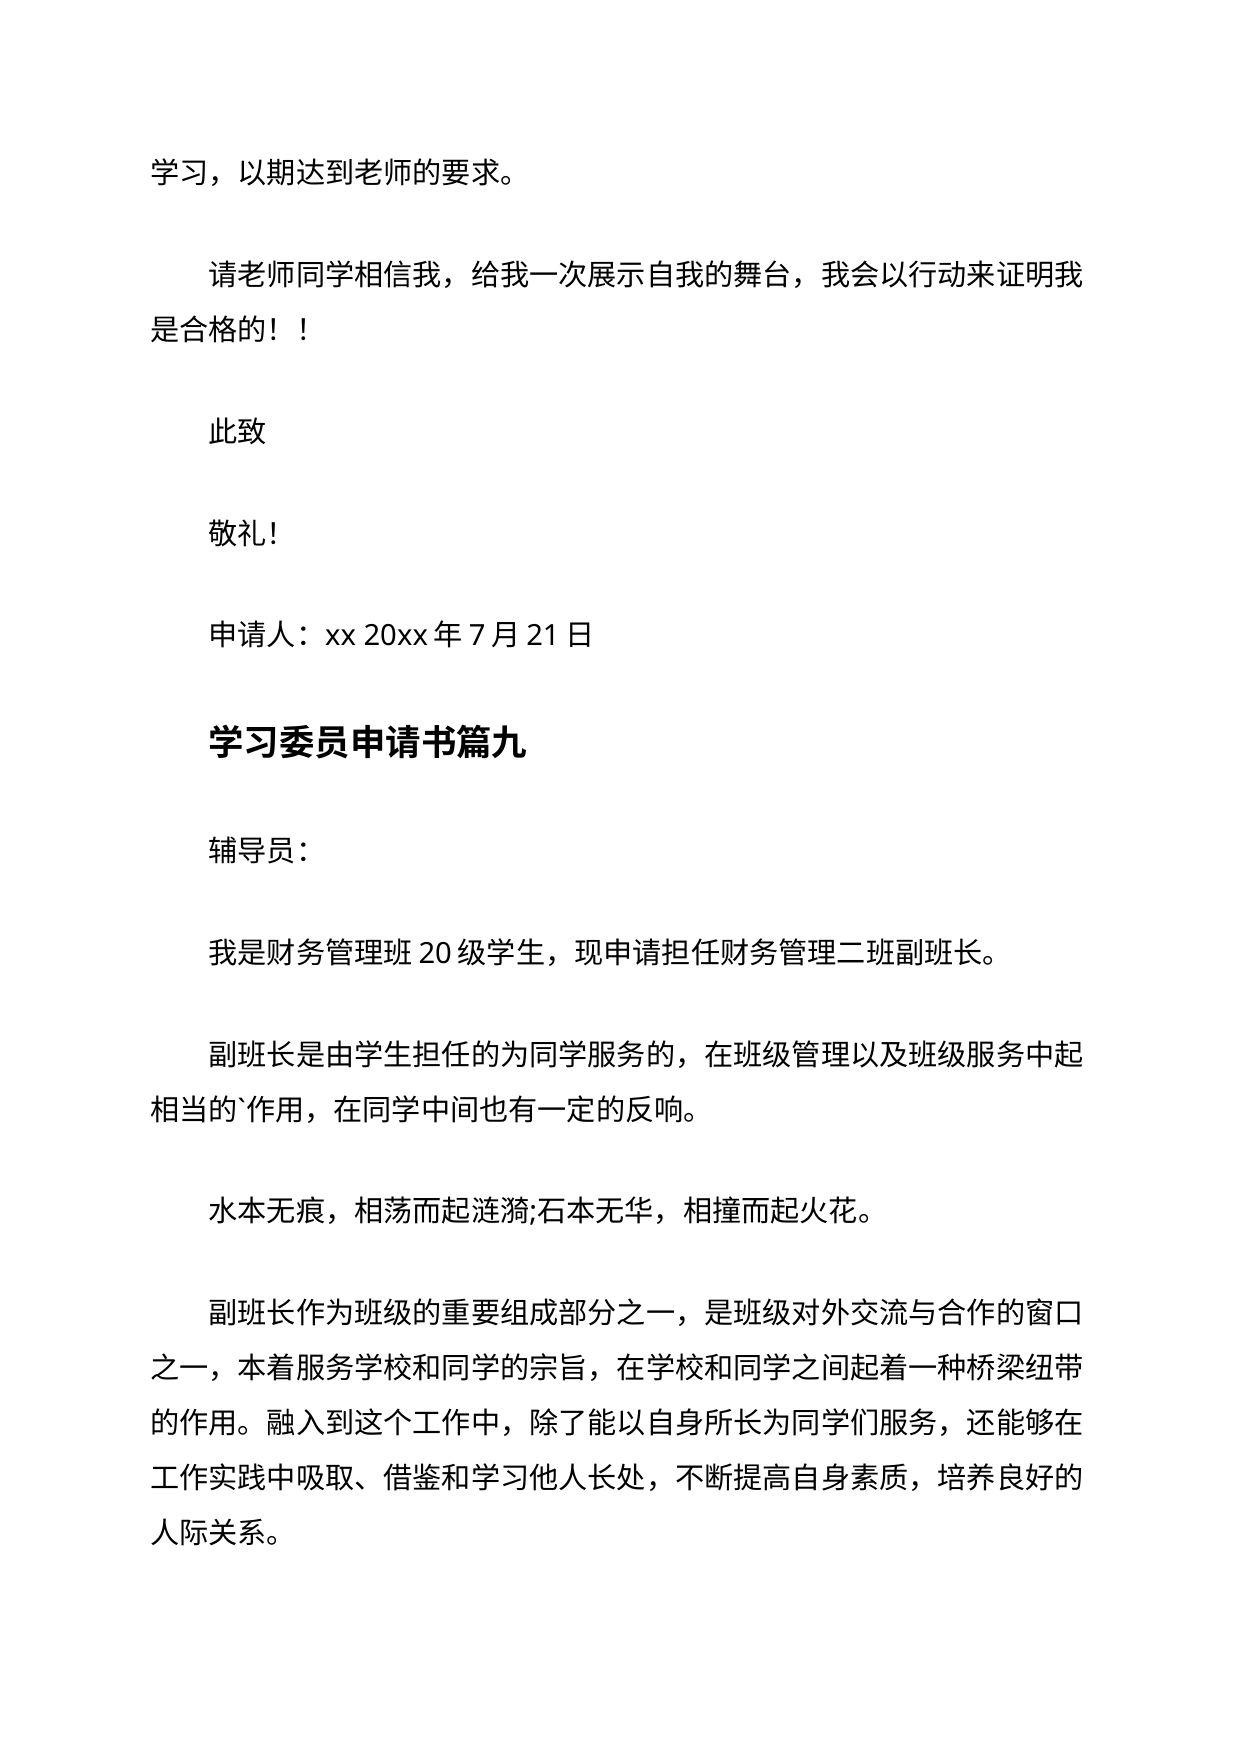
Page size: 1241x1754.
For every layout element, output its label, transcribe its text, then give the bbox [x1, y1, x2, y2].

text 此致 [150, 408, 1090, 451]
text 我是财务管理班20级学生，现申请担任财务管理二班副班长。 [150, 929, 1090, 972]
text 水本无痕，相荡而起涟漪;石本无华，相撞而起火花。 [150, 1188, 1090, 1230]
text 敬礼！ [150, 510, 1090, 552]
text 副班长是由学生担任的为同学服务的，在班级管理以及班级服务中起相当的`作用，在同学中间也有一定的反响。 [150, 1031, 1090, 1128]
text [150, 150, 1090, 192]
text 申请人：xx 20xx年7月21日 [150, 612, 1090, 654]
text 副班长作为班级的重要组成部分之一，是班级对外交流与合作的窗口之一，本着服务学校和同学的宗旨，在学校和同学之间起着一种桥梁纽带的作用。融入到这个工作中，除了能以自身所长为同学们服务，还能够在工作实践中吸取、借鉴和学习他人长处，不断提高自身素质，培养良好的人际关系。 [150, 1290, 1090, 1552]
text 辅导员： [150, 827, 1090, 870]
text 学习委员申请书篇九 [150, 714, 1090, 765]
text 请老师同学相信我，给我一次展示自我的舞台，我会以行动来证明我是合格的！！ [150, 252, 1090, 349]
